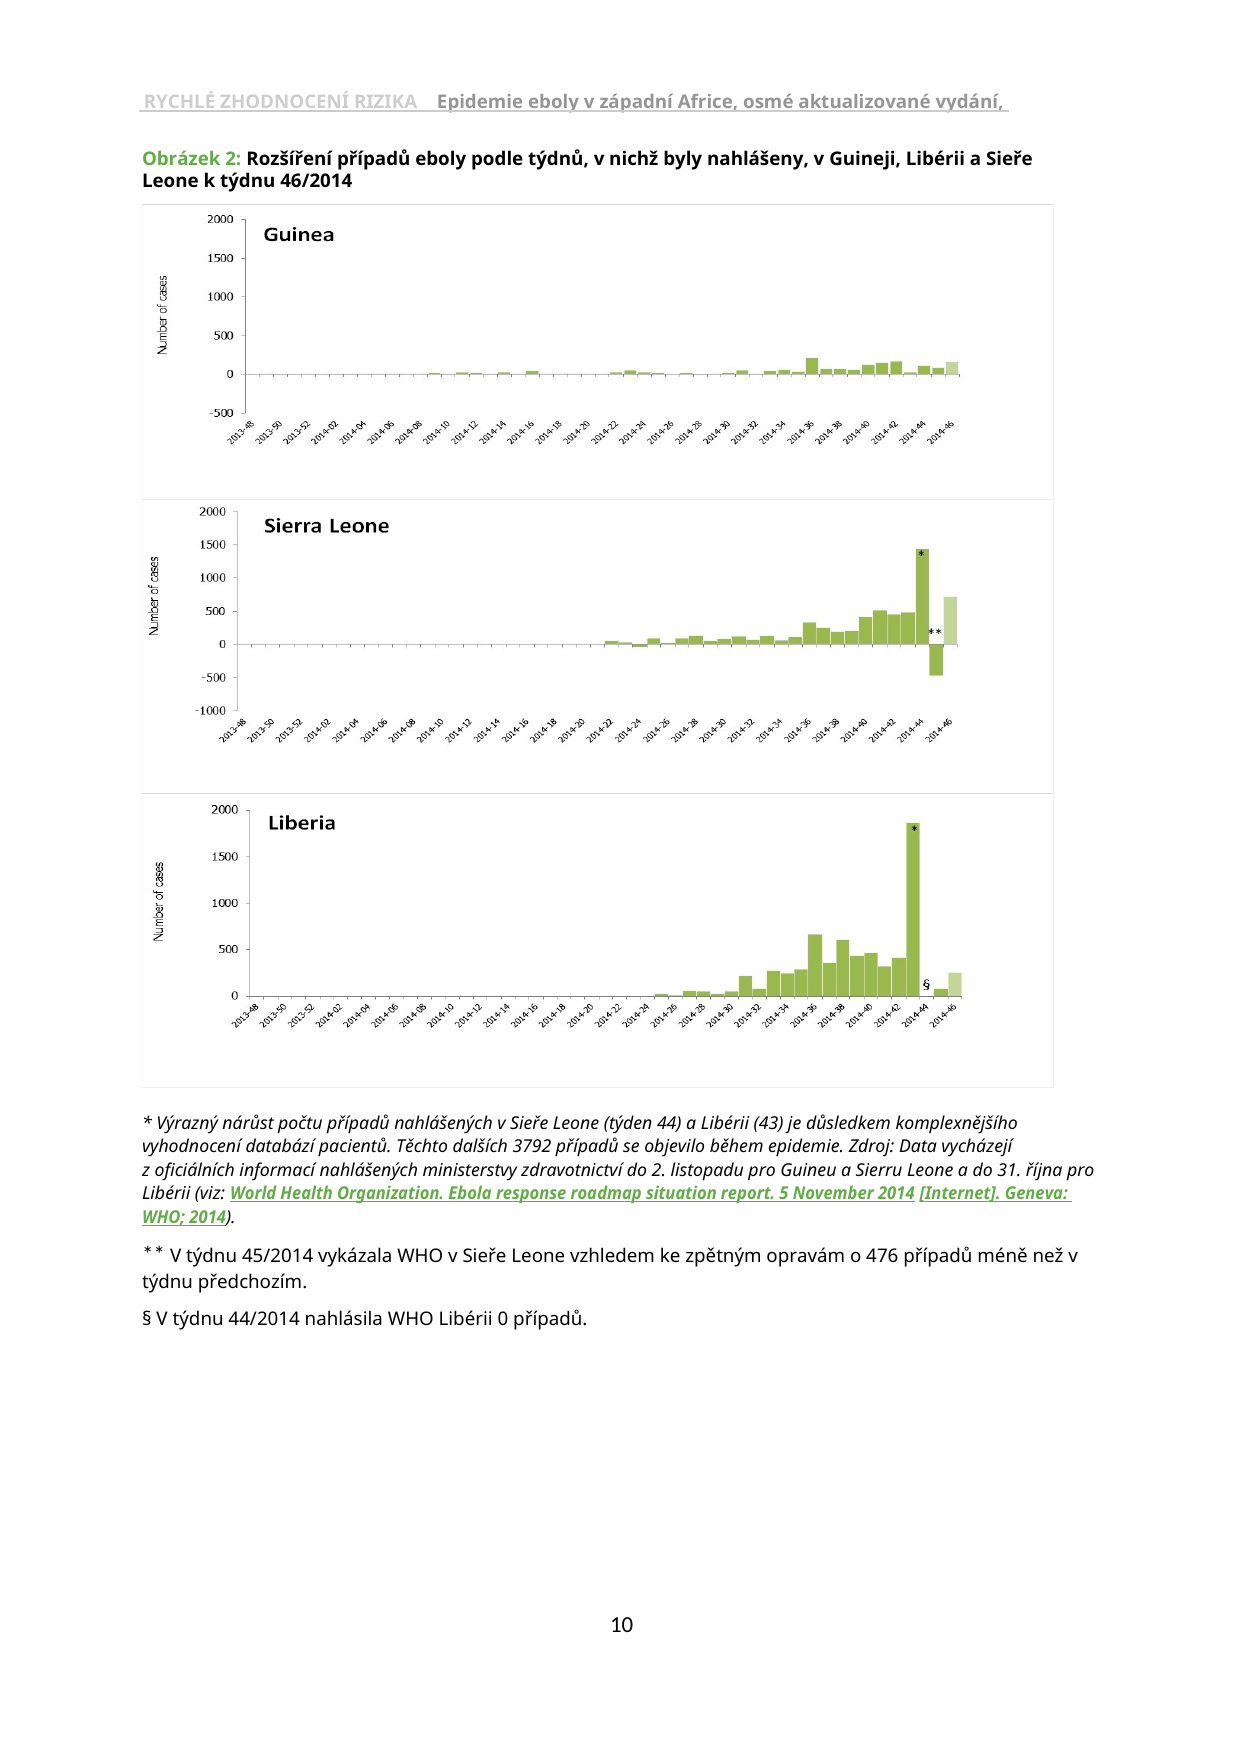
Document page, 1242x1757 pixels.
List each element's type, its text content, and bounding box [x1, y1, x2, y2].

text * Výrazný nárůst počtu případů nahlášených v Sieře Leone (týden 44) a Libérii (43) je důsledkem komplexnějšího vyhodnocení databází pacientů. Těchto dalších 3792 případů se objevilo během epidemie. Zdroj: Data vycházejí z oficiálních informací nahlášených ministerstvy zdravotnictví do 2. listopadu pro Guineu a Sierru Leone a do 31. října pro Libérii (viz: World Health Organization. Ebola response roadmap situation report. 5 November 2014 [Internet]. Geneva: WHO; 2014). [142, 1111, 1104, 1228]
text Obrázek 2: Rozšíření případů eboly podle týdnů, v nichž byly nahlášeny, v Guineji, Libérii a Sieře Leone k týdnu 46/2014 [142, 147, 1074, 192]
text § V týdnu 44/2014 nahlásila WHO Libérii 0 případů. [142, 1306, 1117, 1331]
picture [141, 204, 1054, 1088]
text ** V týdnu 45/2014 vykázala WHO v Sieře Leone vzhledem ke zpětným opravám o 476 případů méně než v týdnu předchozím. [142, 1240, 1117, 1294]
